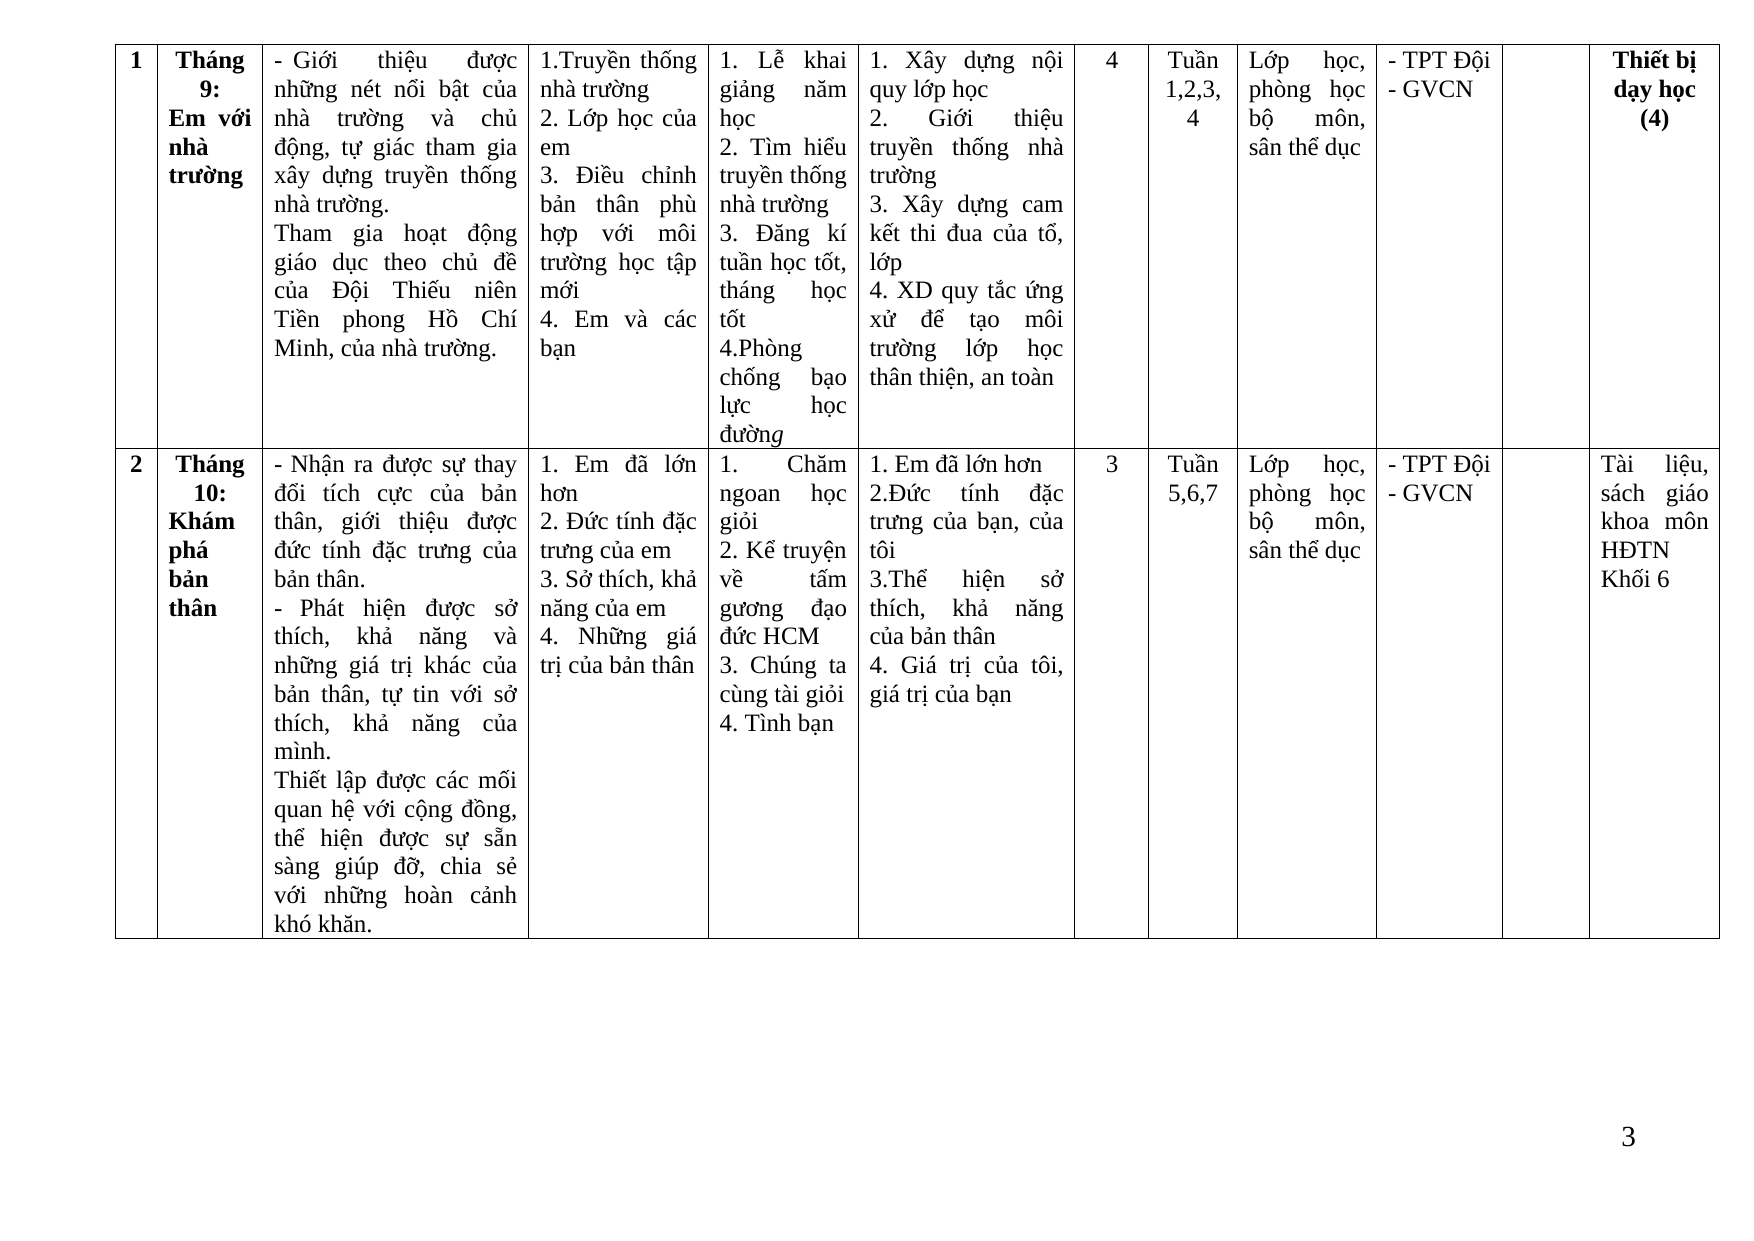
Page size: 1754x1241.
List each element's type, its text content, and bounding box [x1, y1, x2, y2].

table_cell 3 [1075, 449, 1148, 938]
table_cell Tháng 10: Khám phá bản thân [158, 449, 262, 938]
table_cell - TPT Đội - GVCN [1377, 449, 1502, 938]
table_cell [1590, 449, 1719, 938]
table_cell 1. Em đã lớn hơn 2.Đức tính đặc trưng của bạn, của tôi 3.Thể hiện sở thích, khả năng của bản thân 4. Giá trị của tôi, giá trị của bạn [859, 449, 1074, 938]
table_cell Giới thiệu được những nét nổi bật của nhà trường và chủ động, tự giác tham gia xây dựng truyền thống nhà trường. Tham gia hoạt động giáo dục theo chủ đề của Đội Thiếu niên Tiền phong Hồ Chí Minh, của nhà trường. [263, 45, 528, 448]
table_cell Lớp học, phòng học bộ môn, sân thể dục [1238, 45, 1376, 448]
table_cell Nhận ra được sự thay đổi tích cực của bản thân, giới thiệu được đức tính đặc trưng của bản thân. Phát hiện được sở thích, khả năng và những giá trị khác của bản thân, tự tin với sở thích, khả năng của mình. Thiết lập được các mối quan hệ với cộng đồng, thể hiện được sự sẵn sàng giúp đỡ, chia sẻ với những hoàn cảnh khó khăn. [263, 449, 528, 938]
table_cell 1. Em đã lớn hơn 2. Đức tính đặc trưng của em 3. Sở thích, khả năng của em 4. Những giá trị của bản thân [529, 449, 708, 938]
table_cell Tháng 9: Em với nhà trường [158, 45, 262, 448]
table_cell 1. Lễ khai giảng năm học 2. Tìm hiểu truyền thống nhà trường 3. Đăng kí tuần học tốt, tháng học tốt 4.Phòng chống bạo lực học đường [709, 45, 858, 448]
table_cell 1. Chăm ngoan học giỏi 2. Kể truyện về tấm gương đạo đức HCM 3. Chúng ta cùng tài giỏi 4. Tình bạn [709, 449, 858, 938]
table_cell 4 [1075, 45, 1148, 448]
table_cell Lớp học, phòng học bộ môn, sân thể dục [1238, 449, 1376, 938]
table_cell [1503, 45, 1589, 448]
table_cell 1.Truyền thống nhà trường 2. Lớp học của em 3. Điều chỉnh bản thân phù hợp với môi trường học tập mới 4. Em và các bạn [529, 45, 708, 448]
table_cell 2 [116, 449, 157, 938]
table_cell Tuần 1,2,3,4 [1149, 45, 1237, 448]
table_cell 1. Xây dựng nội quy lớp học 2. Giới thiệu truyền thống nhà trường 3. Xây dựng cam kết thi đua của tổ, lớp 4. XD quy tắc ứng xử để tạo môi trường lớp học thân thiện, an toàn [859, 45, 1074, 448]
table_cell 1 [116, 45, 157, 448]
table_cell [1503, 449, 1589, 938]
table_cell - TPT Đội - GVCN [1377, 45, 1502, 448]
table_cell Tuần 5,6,7 [1149, 449, 1237, 938]
table_cell Thiết bị dạy học (4) [1590, 45, 1719, 448]
